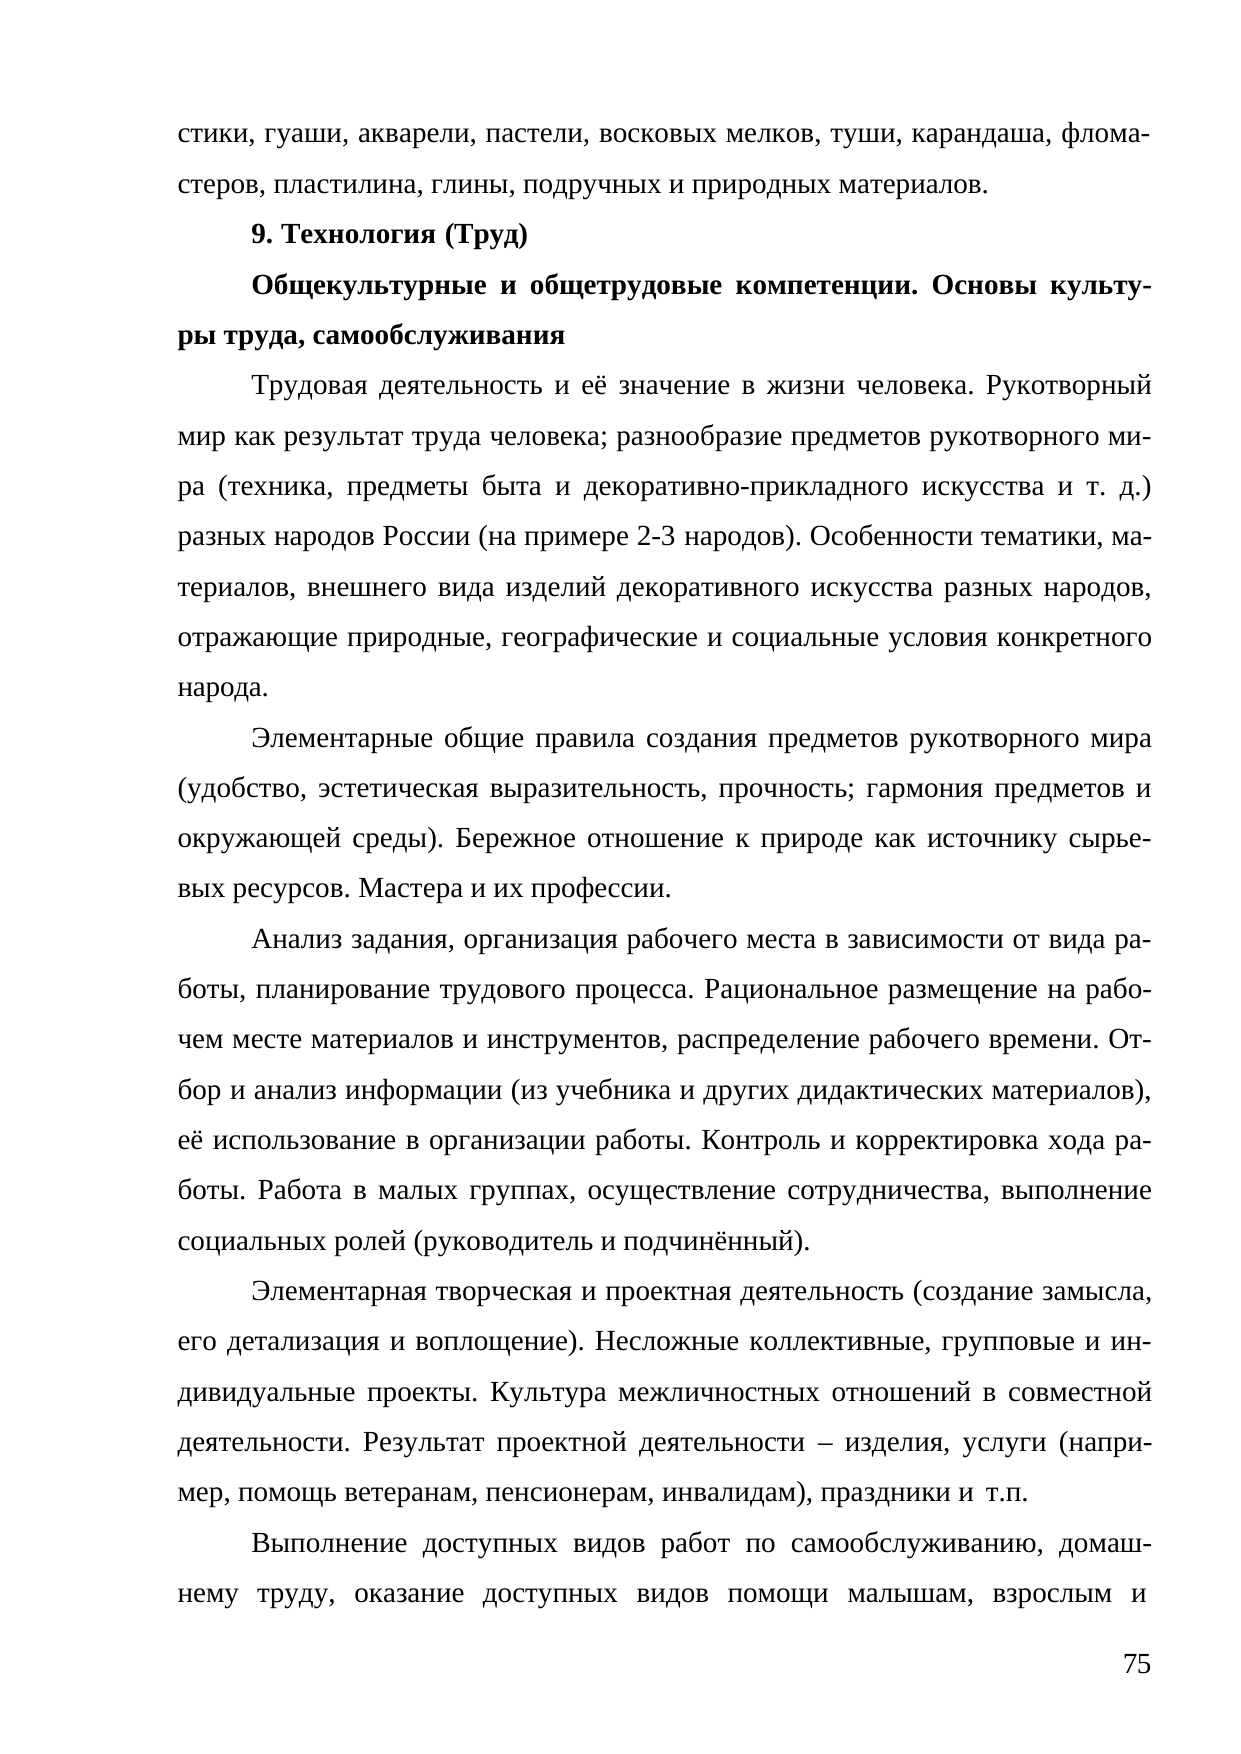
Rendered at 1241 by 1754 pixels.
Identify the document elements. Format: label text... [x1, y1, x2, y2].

text Общекультурные и общетрудовые компетенции. Основы культу- ры труда, самообслуживания [177, 267, 1152, 351]
text Выполнение доступных видов работ по самообслуживанию, домаш- нему труду, оказание доступных видов помощи малышам, взрослым и [177, 1525, 1152, 1608]
text Элементарные общие правила создания предметов рукотворного мира (удобство, эстетическая выразительность, прочность; гармония предметов и окружающей среды). Бережное отношение к природе как источнику сырье- вых ресурсов. Мастера и их профессии. [177, 720, 1152, 904]
text Элементарная творческая и проектная деятельность (создание замысла, его детализация и воплощение). Несложные коллективные, групповые и ин- дивидуальные проекты. Культура межличностных отношений в совместной деятельности. Результат проектной деятельности – изделия, услуги (напри- мер, помощь ветеранам, пенсионерам, инвалидам), праздники и т.п. [177, 1273, 1153, 1508]
text Анализ задания, организация рабочего места в зависимости от вида ра- боты, планирование трудового процесса. Рациональное размещение на рабо- чем месте материалов и инструментов, распределение рабочего времени. От- бор и анализ информации (из учебника и других дидактических материалов), её использование в организации работы. Контроль и корректировка хода ра- боты. Работа в малых группах, осуществление сотрудничества, выполнение социальных ролей (руководитель и подчинённый). [177, 921, 1153, 1256]
text стики, гуаши, акварели, пастели, восковых мелков, туши, карандаша, флома- стеров, пластилина, глины, подручных и природных материалов. [177, 115, 1152, 199]
list Технология (Труд) [251, 217, 1176, 250]
text Трудовая деятельность и её значение в жизни человека. Рукотворный мир как результат труда человека; разнообразие предметов рукотворного ми- ра (техника, предметы быта и декоративно-прикладного искусства и т. д.) разных народов России (на примере 2-3 народов). Особенности тематики, ма- териалов, внешнего вида изделий декоративного искусства разных народов, отражающие природные, географические и социальные условия конкретного народа. [177, 367, 1153, 703]
